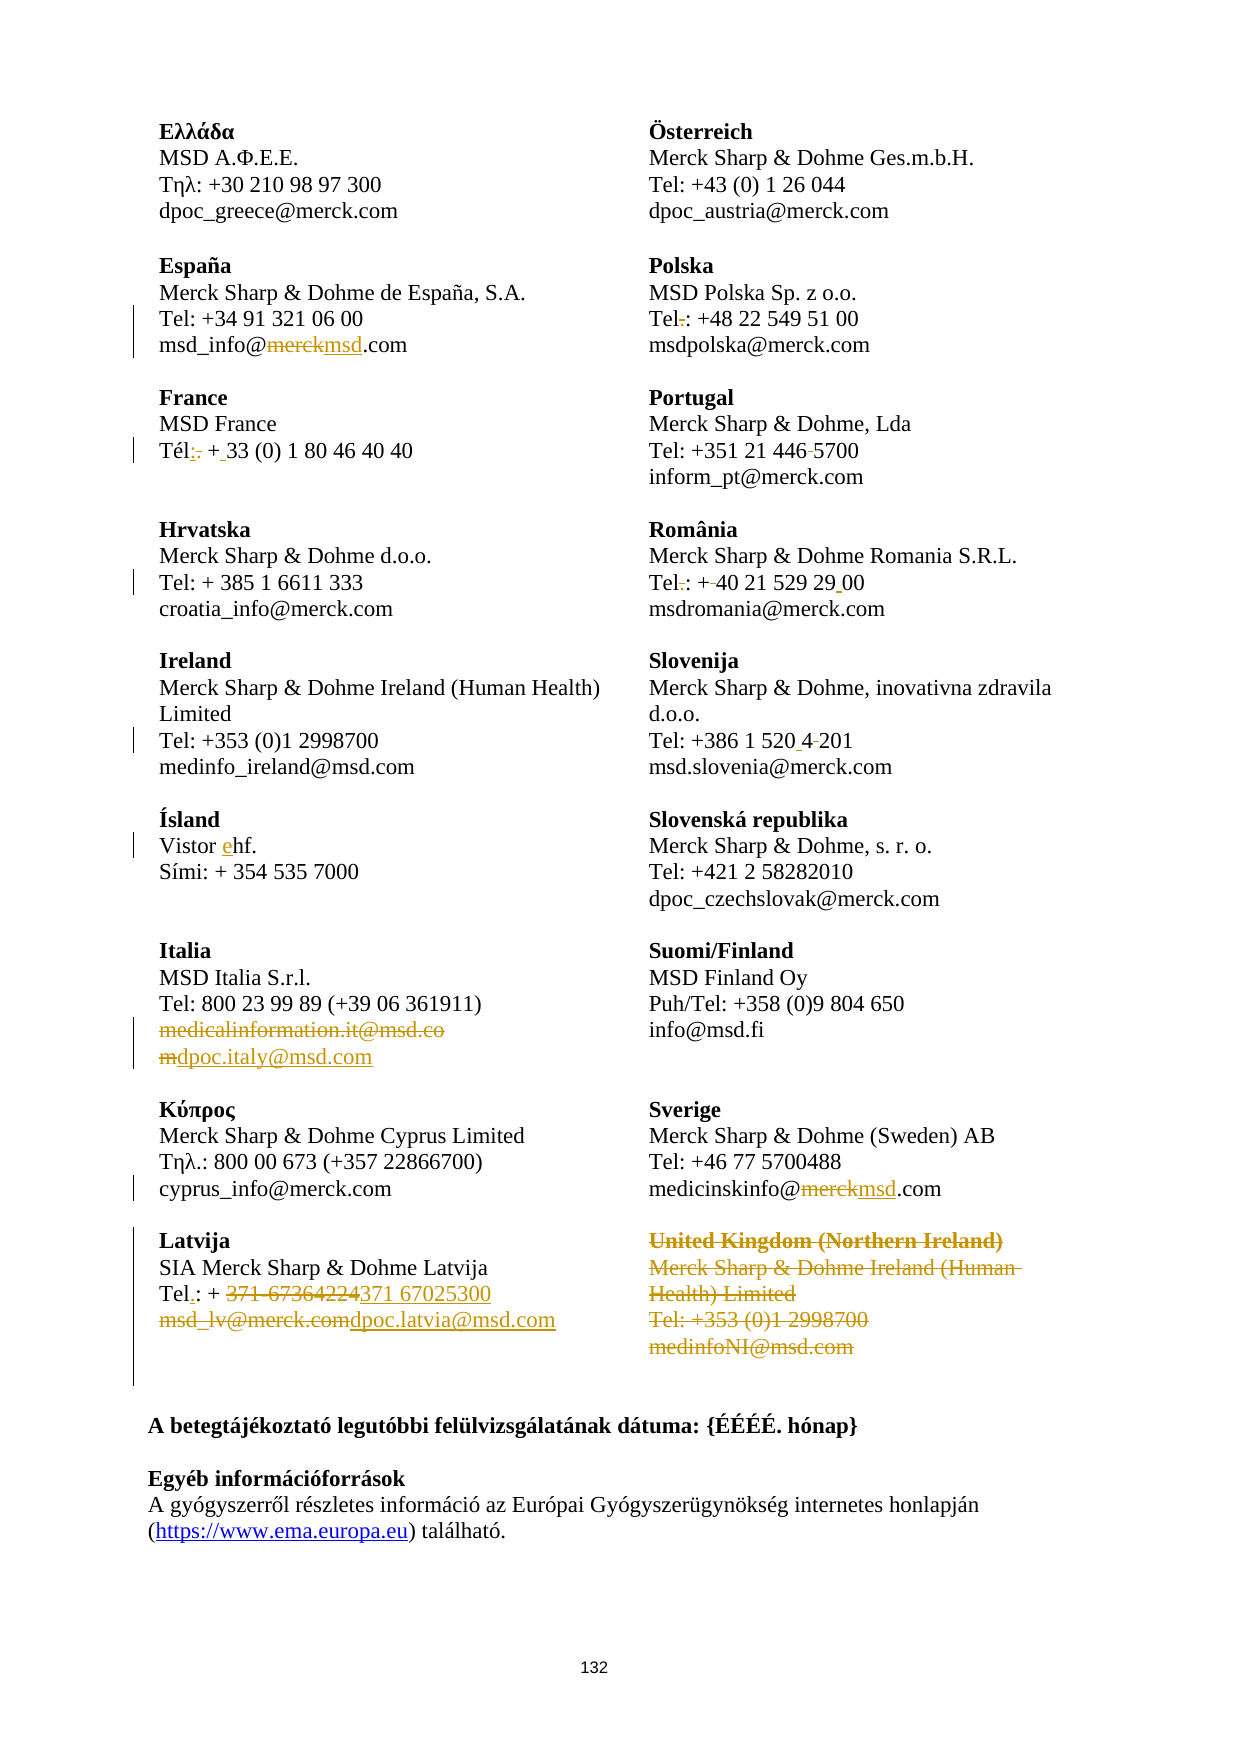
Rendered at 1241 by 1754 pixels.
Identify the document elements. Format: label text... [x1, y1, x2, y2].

text A betegtájékoztató legutóbbi felülvizsgálatának dátuma: {ÉÉÉÉ. hónap} [148, 1412, 1078, 1438]
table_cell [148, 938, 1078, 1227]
text Egyéb információforrások [148, 1464, 1078, 1491]
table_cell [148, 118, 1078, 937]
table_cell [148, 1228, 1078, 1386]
text A gyógyszerről részletes információ az Európai Gyógyszerügynökség internetes honlapján (https://www.ema.europa.eu) található. [148, 1491, 1124, 1544]
